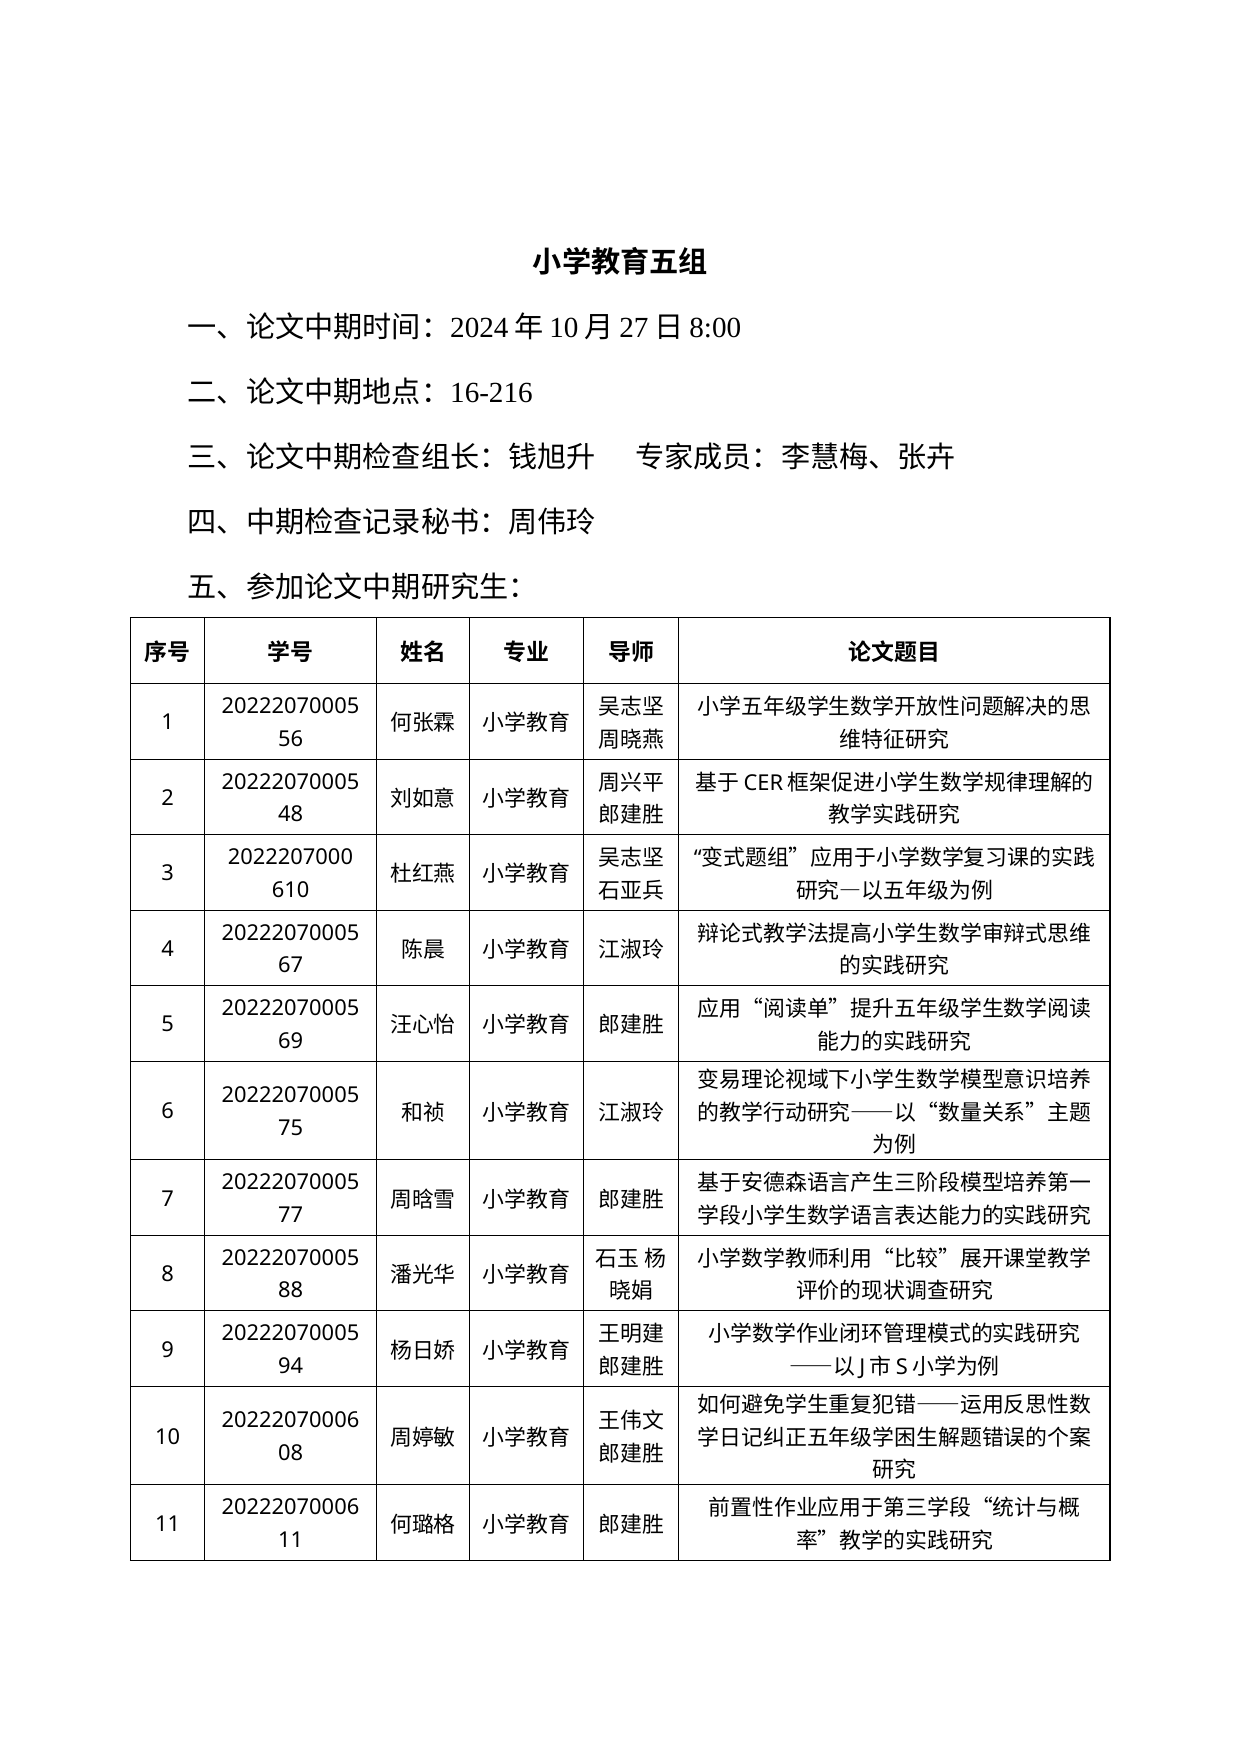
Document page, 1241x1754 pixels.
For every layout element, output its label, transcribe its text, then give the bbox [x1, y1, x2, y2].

table_cell 小学教育 [470, 1387, 583, 1484]
text 五、参加论文中期研究生： [187, 552, 1053, 617]
table_cell 小学教育 [470, 1236, 583, 1310]
table_cell 2022207000610 [205, 835, 376, 909]
table_cell 6 [131, 1062, 204, 1159]
table_cell 杜红燕 [377, 835, 469, 909]
text 三、论文中期检查组长：钱旭升 专家成员：李慧梅、张卉 [187, 422, 1053, 487]
text 小学教育五组 [187, 227, 1053, 292]
table_cell 3 [131, 835, 204, 909]
table_cell 5 [131, 986, 204, 1061]
table_cell 何张霖 [377, 684, 469, 758]
table_cell 小学教育 [470, 1160, 583, 1235]
table_cell 1 [131, 684, 204, 758]
text 一、论文中期时间：2024年10月27日8:00 [187, 292, 1053, 357]
table_header 姓名 [377, 618, 469, 683]
table_cell 周晗雪 [377, 1160, 469, 1235]
table_cell 小学教育 [470, 1311, 583, 1386]
table_cell 郎建胜 [584, 1485, 678, 1560]
table_cell 11 [131, 1485, 204, 1560]
table_cell 何璐格 [377, 1485, 469, 1560]
table_cell 9 [131, 1311, 204, 1386]
table_cell 2022207000548 [205, 760, 376, 834]
table_cell 10 [131, 1387, 204, 1484]
table_header 导师 [584, 618, 678, 683]
table_cell 王伟文 郎建胜 [584, 1387, 678, 1484]
table_cell 2022207000556 [205, 684, 376, 758]
table_cell 吴志坚 石亚兵 [584, 835, 678, 909]
table_cell 2022207000611 [205, 1485, 376, 1560]
table_cell 潘光华 [377, 1236, 469, 1310]
table_cell 小学教育 [470, 1062, 583, 1159]
table_cell 2022207000569 [205, 986, 376, 1061]
table_header 专业 [470, 618, 583, 683]
table_header 论文题目 [679, 618, 1109, 683]
table_cell 应用“阅读单”提升五年级学生数学阅读能力的实践研究 [679, 986, 1109, 1061]
table_cell 小学教育 [470, 760, 583, 834]
table_cell 2022207000608 [205, 1387, 376, 1484]
table_cell 2022207000588 [205, 1236, 376, 1310]
table_cell 汪心怡 [377, 986, 469, 1061]
text 二、论文中期地点：16-216 [187, 357, 1053, 422]
table_cell 小学数学教师利用“比较”展开课堂教学评价的现状调查研究 [679, 1236, 1109, 1310]
table_cell 基于安德森语言产生三阶段模型培养第一学段小学生数学语言表达能力的实践研究 [679, 1160, 1109, 1235]
table_cell 变易理论视域下小学生数学模型意识培养的教学行动研究——以“数量关系”主题为例 [679, 1062, 1109, 1159]
table_cell “变式题组”应用于小学数学复习课的实践研究—以五年级为例 [679, 835, 1109, 909]
text 四、中期检查记录秘书：周伟玲 [187, 487, 1053, 552]
table_cell 2022207000575 [205, 1062, 376, 1159]
table_cell 小学教育 [470, 1485, 583, 1560]
table_cell 郎建胜 [584, 1160, 678, 1235]
table_cell 4 [131, 911, 204, 985]
table_cell 2022207000594 [205, 1311, 376, 1386]
table_cell 江淑玲 [584, 911, 678, 985]
table_cell 江淑玲 [584, 1062, 678, 1159]
table_cell 刘如意 [377, 760, 469, 834]
table_cell 周兴平郎建胜 [584, 760, 678, 834]
table_cell 小学教育 [470, 684, 583, 758]
table_cell 石玉 杨晓娟 [584, 1236, 678, 1310]
table_cell 郎建胜 [584, 986, 678, 1061]
table_header 学号 [205, 618, 376, 683]
table_header 序号 [131, 618, 204, 683]
table_cell 2022207000567 [205, 911, 376, 985]
table_cell 小学五年级学生数学开放性问题解决的思维特征研究 [679, 684, 1109, 758]
table_cell 王明建 郎建胜 [584, 1311, 678, 1386]
table_cell 小学教育 [470, 986, 583, 1061]
table_cell 杨日娇 [377, 1311, 469, 1386]
table_cell 7 [131, 1160, 204, 1235]
table_cell 吴志坚 周晓燕 [584, 684, 678, 758]
table_cell 前置性作业应用于第三学段“统计与概率”教学的实践研究 [679, 1485, 1109, 1560]
table_cell 基于CER框架促进小学生数学规律理解的教学实践研究 [679, 760, 1109, 834]
table_cell 如何避免学生重复犯错——运用反思性数学日记纠正五年级学困生解题错误的个案研究 [679, 1387, 1109, 1484]
table_cell 小学教育 [470, 835, 583, 909]
table_cell 辩论式教学法提高小学生数学审辩式思维的实践研究 [679, 911, 1109, 985]
table_cell 和祯 [377, 1062, 469, 1159]
table_cell 2022207000577 [205, 1160, 376, 1235]
table_cell 小学教育 [470, 911, 583, 985]
table_cell 周婷敏 [377, 1387, 469, 1484]
table_cell 小学数学作业闭环管理模式的实践研究——以J市S小学为例 [679, 1311, 1109, 1386]
table_cell 8 [131, 1236, 204, 1310]
table_cell 陈晨 [377, 911, 469, 985]
table_cell 2 [131, 760, 204, 834]
